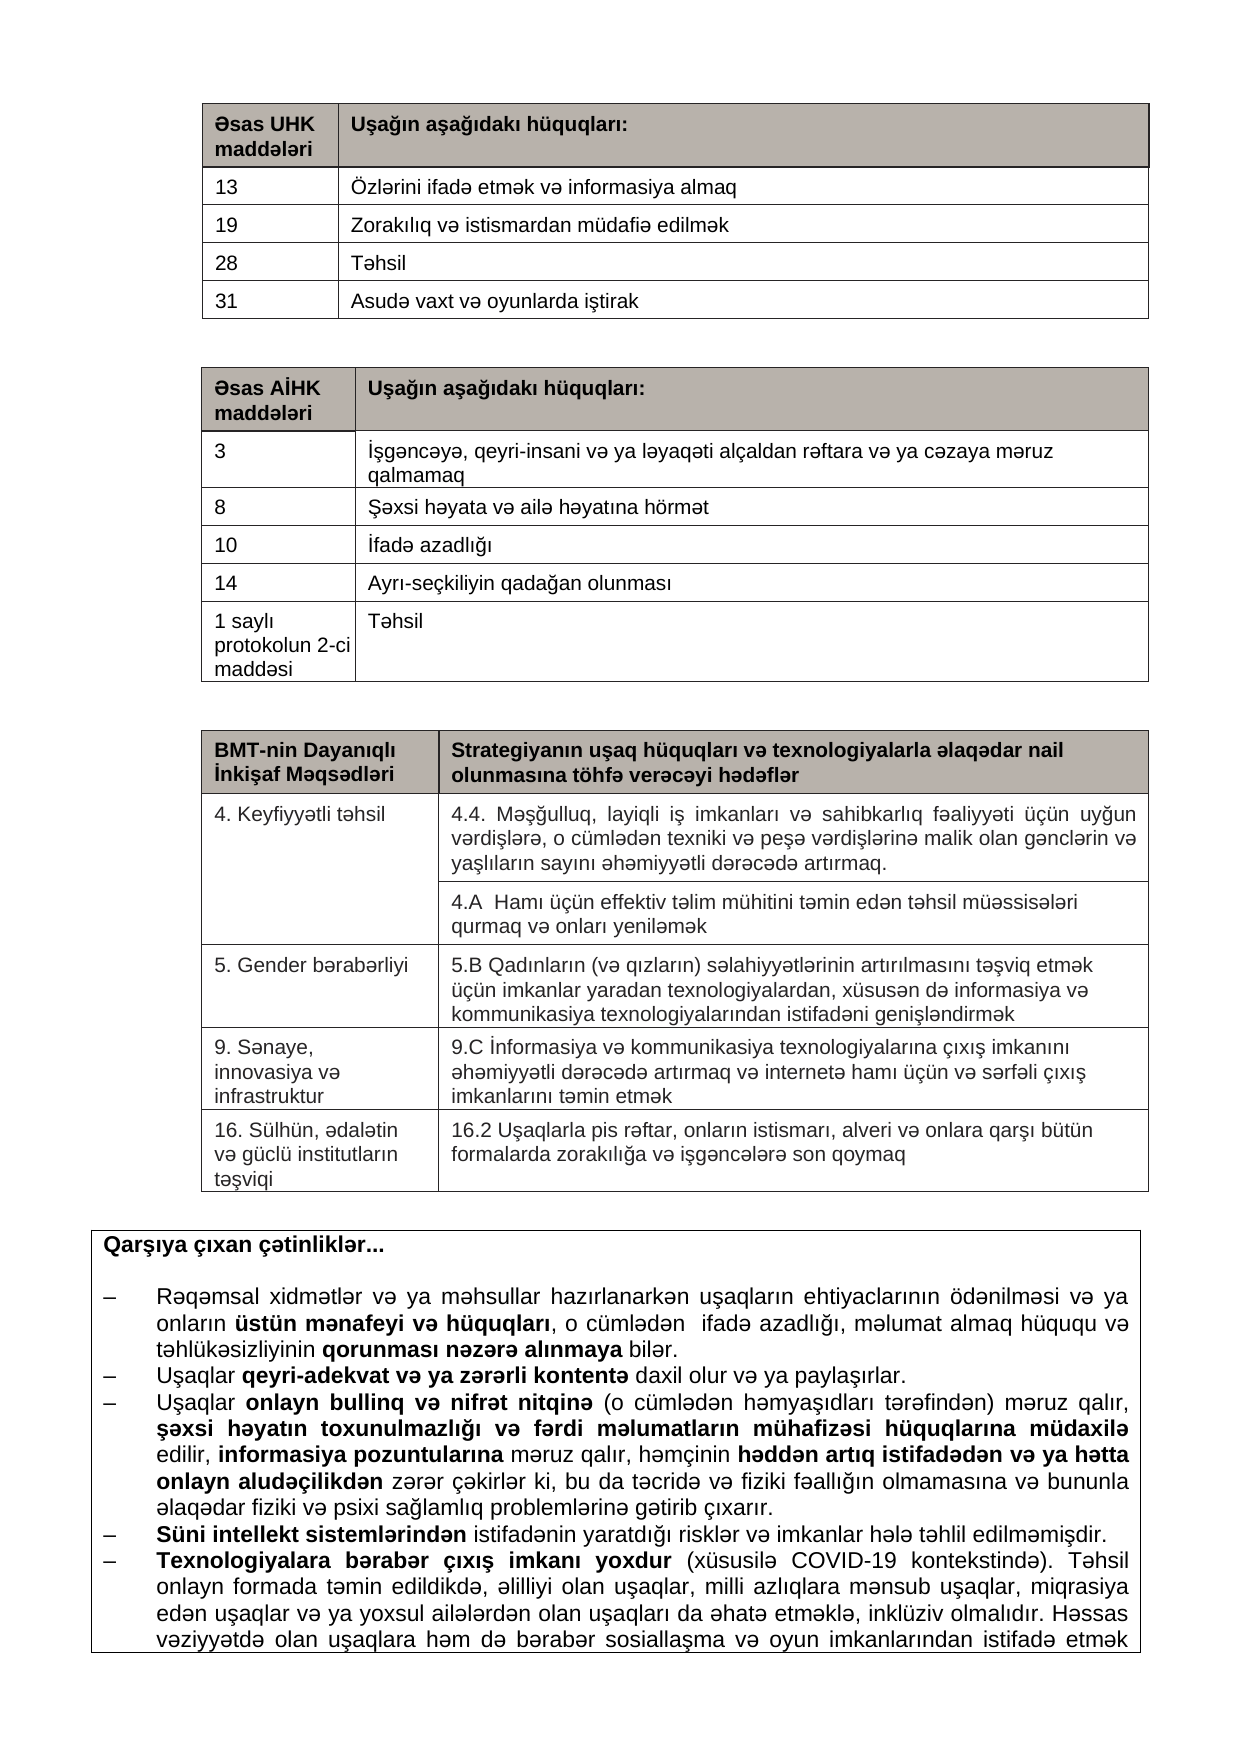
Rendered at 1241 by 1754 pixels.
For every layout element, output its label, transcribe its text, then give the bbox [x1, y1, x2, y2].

table_cell Özlərini ifadə etmək və informasiya almaq [339, 168, 1148, 204]
table_cell 4. Keyfiyyətli təhsil [202, 794, 438, 944]
table_cell 5.B Qadınların (və qızların) səlahiyyətlərinin artırılmasını təşviq etmək üçün imkanlar yaradan texnologiyalardan, xüsusən də informasiya və kommunikasiya texnologiyalarından istifadəni genişləndirmək [439, 945, 1148, 1027]
table_cell 8 [202, 488, 355, 525]
table_cell 28 [203, 243, 338, 280]
table_header Əsas UHK maddələri [203, 104, 338, 166]
table_cell İfadə azadlığı [356, 526, 1148, 563]
table_cell 31 [203, 281, 338, 318]
table_cell 1 saylı protokolun 2-ci maddəsi [202, 602, 355, 681]
table_header BMT-nin Dayanıqlı İnkişaf Məqsədləri [202, 731, 438, 793]
table_cell Zorakılıq və istismardan müdafiə edilmək [339, 205, 1148, 242]
table_cell 10 [202, 526, 355, 563]
table_header Uşağın aşağıdakı hüquqları: [339, 104, 1148, 166]
table_header Uşağın aşağıdakı hüquqları: [356, 368, 1148, 430]
table_header Əsas AİHK maddələri [202, 368, 355, 430]
table_cell 16. Sülhün, ədalətin və güclü institutların təşviqi [202, 1110, 438, 1191]
table_header Strategiyanın uşaq hüquqları və texnologiyalarla əlaqədar nail olunmasına töhfə verəcəyi hədəflər [440, 731, 1148, 793]
table_cell 19 [203, 205, 338, 242]
table_cell Ayrı-seçkiliyin qadağan olunması [356, 564, 1148, 601]
table_cell 16.2 Uşaqlarla pis rəftar, onların istismarı, alveri və onlara qarşı bütün formalarda zorakılığa və işgəncələrə son qoymaq [439, 1110, 1148, 1191]
table_cell 13 [203, 168, 338, 204]
table_cell Şəxsi həyata və ailə həyatına hörmət [356, 488, 1148, 525]
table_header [92, 1231, 1140, 1652]
table_cell Təhsil [356, 602, 1148, 681]
table_cell İşgəncəyə, qeyri-insani və ya ləyaqəti alçaldan rəftara və ya cəzaya məruz qalmamaq [356, 431, 1148, 487]
table_cell 4.A Hamı üçün effektiv təlim mühitini təmin edən təhsil müəssisələri qurmaq və onları yeniləmək [439, 882, 1148, 944]
table_cell 9. Sənaye, innovasiya və infrastruktur [202, 1028, 438, 1109]
table_cell 9.C İnformasiya və kommunikasiya texnologiyalarına çıxış imkanını əhəmiyyətli dərəcədə artırmaq və internetə hamı üçün və sərfəli çıxış imkanlarını təmin etmək [439, 1028, 1148, 1109]
table_cell Təhsil [339, 243, 1148, 280]
table_cell 14 [202, 564, 355, 601]
table_cell 4.4. Məşğulluq, layiqli iş imkanları və sahibkarlıq fəaliyyəti üçün uyğun vərdişlərə, o cümlədən texniki və peşə vərdişlərinə malik olan gənclərin və yaşlıların sayını əhəmiyyətli dərəcədə artırmaq. [439, 794, 1148, 881]
table_cell 5. Gender bərabərliyi [202, 945, 438, 1027]
table_cell Asudə vaxt və oyunlarda iştirak [339, 281, 1148, 318]
table_cell 3 [202, 432, 355, 487]
